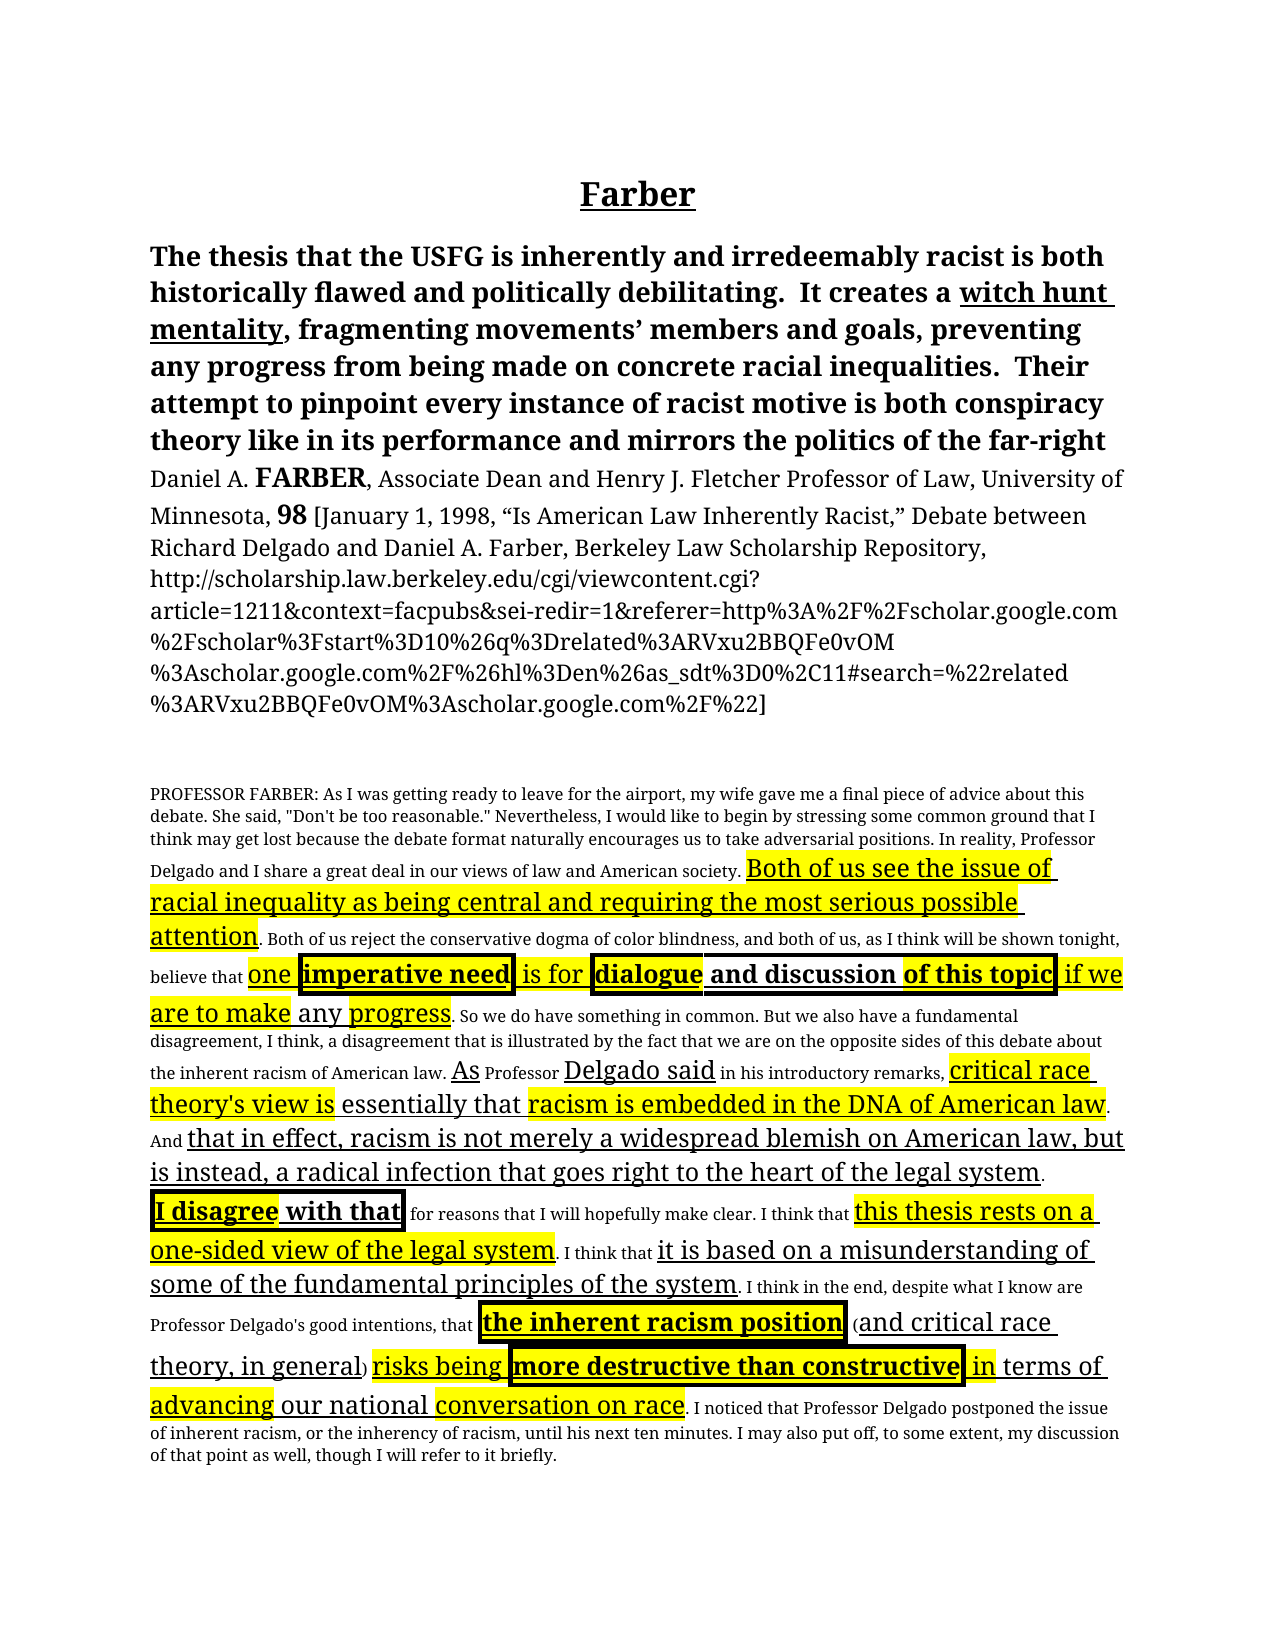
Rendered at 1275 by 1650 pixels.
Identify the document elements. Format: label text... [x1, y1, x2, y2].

text Daniel A. FARBER, Associate Dean and Henry J. Fletcher Professor of Law, University of Minnesota, 98 [January 1, 1998, “Is American Law Inherently Racist,” Debate between Richard Delgado and Daniel A. Farber, Berkeley Law Scholarship Repository, http://scholarship.law.berkeley.edu/cgi/viewcontent.cgi?article=1211&context=facpubs&sei-redir=1&referer=http%3A%2F%2Fscholar.google.com%2Fscholar%3Fstart%3D10%26q%3Drelated%3ARVxu2BBQFe0vOM%3Ascholar.google.com%2F%26hl%3Den%26as_sdt%3D0%2C11#search=%22related%3ARVxu2BBQFe0vOM%3Ascholar.google.com%2F%22] [150, 458, 1125, 719]
subtitle Farber [150, 171, 1125, 216]
text PROFESSOR FARBER: As I was getting ready to leave for the airport, my wife gave me a final piece of advice about this debate. She said, "Don't be too reasonable." Nevertheless, I would like to begin by stressing some common ground that I think may get lost because the debate format naturally encourages us to take adversarial positions. In reality, Professor Delgado and I share a great deal in our views of law and American society. Both of us see the issue of racial inequality as being central and requiring the most serious possible attention. Both of us reject the conservative dogma of color blindness, and both of us, as I think will be shown tonight, believe that one imperative need is for dialogue and discussion of this topic if we are to make any progress. So we do have something in common. But we also have a fundamental disagreement, I think, a disagreement that is illustrated by the fact that we are on the opposite sides of this debate about the inherent racism of American law. As Professor Delgado said in his introductory remarks, critical race theory's view is essentially that racism is embedded in the DNA of American law. And that in effect, racism is not merely a widespread blemish on American law, but is instead, a radical infection that goes right to the heart of the legal system. [150, 782, 1125, 1189]
text I disagree with that for reasons that I will hopefully make clear. I think that this thesis rests on a one-sided view of the legal system. I think that it is based on a misunderstanding of some of the fundamental principles of the system. I think in the end, despite what I know are Professor Delgado's good intentions, that the inherent racism position (and critical race theory, in general) risks being more destructive than constructive in terms of advancing our national conversation on race. I noticed that Professor Delgado postponed the issue of inherent racism, or the inherency of racism, until his next ten minutes. I may also put off, to some extent, my discussion of that point as well, though I will refer to it briefly. [150, 1189, 1125, 1467]
subtitle The thesis that the USFG is inherently and irredeemably racist is both historically flawed and politically debilitating. It creates a witch hunt mentality, fragmenting movements’ members and goals, preventing any progress from being made on concrete racial inequalities. Their attempt to pinpoint every instance of racist motive is both conspiracy theory like in its performance and mirrors the politics of the far-right [150, 237, 1125, 458]
